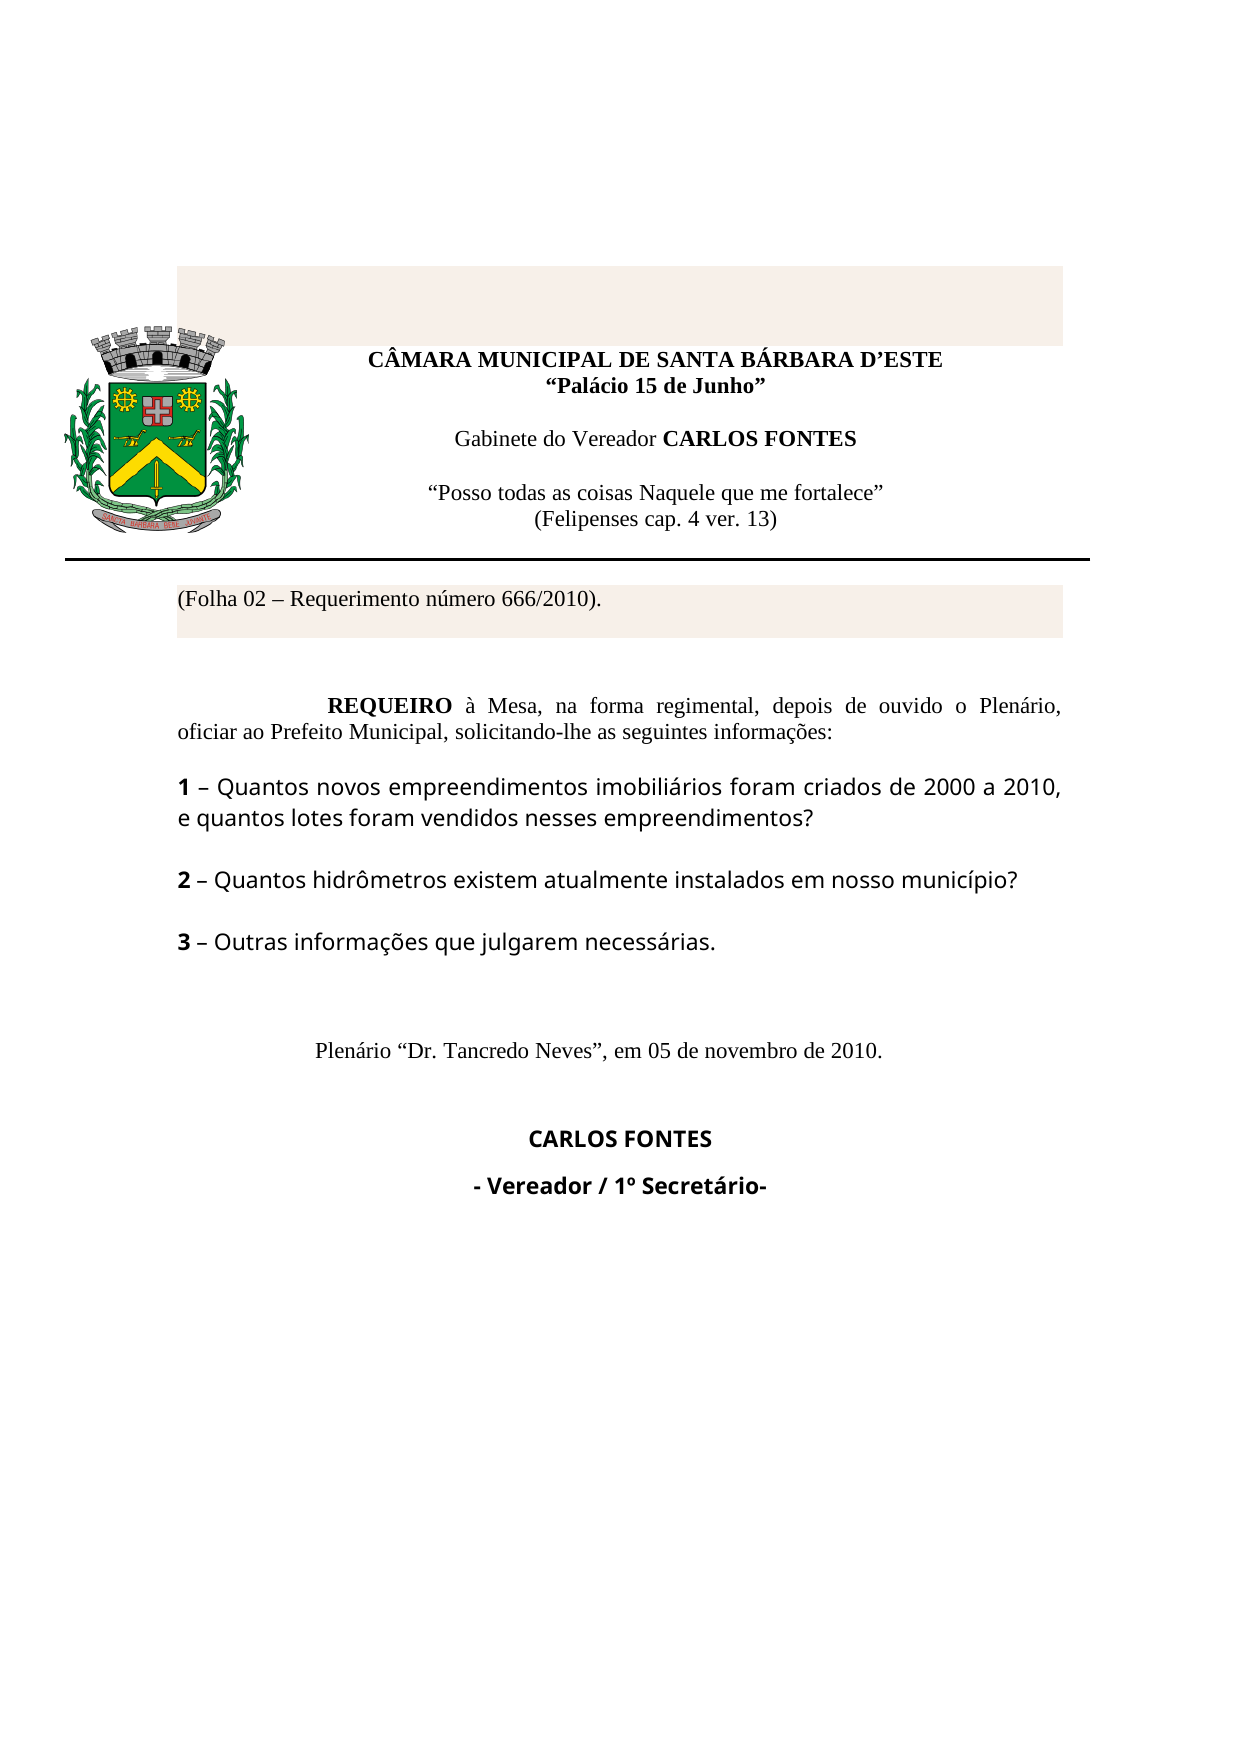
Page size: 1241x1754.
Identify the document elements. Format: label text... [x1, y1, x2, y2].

text CÂMARA MUNICIPAL DE SANTA BÁRBARA D’ESTE [249, 346, 1063, 372]
text REQUEIRO à Mesa, na forma regimental, depois de ouvido o Plenário, oficiar ao Prefeito Municipal, solicitando-lhe as seguintes informações: [177, 691, 1063, 744]
text Plenário “Dr. Tancredo Neves”, em 05 de novembro de 2010. [177, 1037, 1063, 1063]
text 1 – Quantos novos empreendimentos imobiliários foram criados de 2000 a 2010, e quantos lotes foram vendidos nesses empreendimentos? [177, 771, 1063, 833]
text (Felipenses cap. 4 ver. 13) [249, 505, 1063, 531]
text “Posso todas as coisas Naquele que me fortalece” [249, 478, 1063, 505]
subtitle CARLOS FONTES [177, 1123, 1063, 1154]
text 3 – Outras informações que julgarem necessárias. [177, 926, 1063, 957]
text 2 – Quantos hidrômetros existem atualmente instalados em nosso município? [177, 864, 1063, 895]
text “Palácio 15 de Junho” [249, 372, 1063, 399]
picture [64, 326, 249, 533]
text (Folha 02 – Requerimento número 666/2010). [177, 585, 1063, 612]
subtitle - Vereador / 1º Secretário- [177, 1170, 1063, 1201]
text Gabinete do Vereador CARLOS FONTES [249, 425, 1063, 452]
